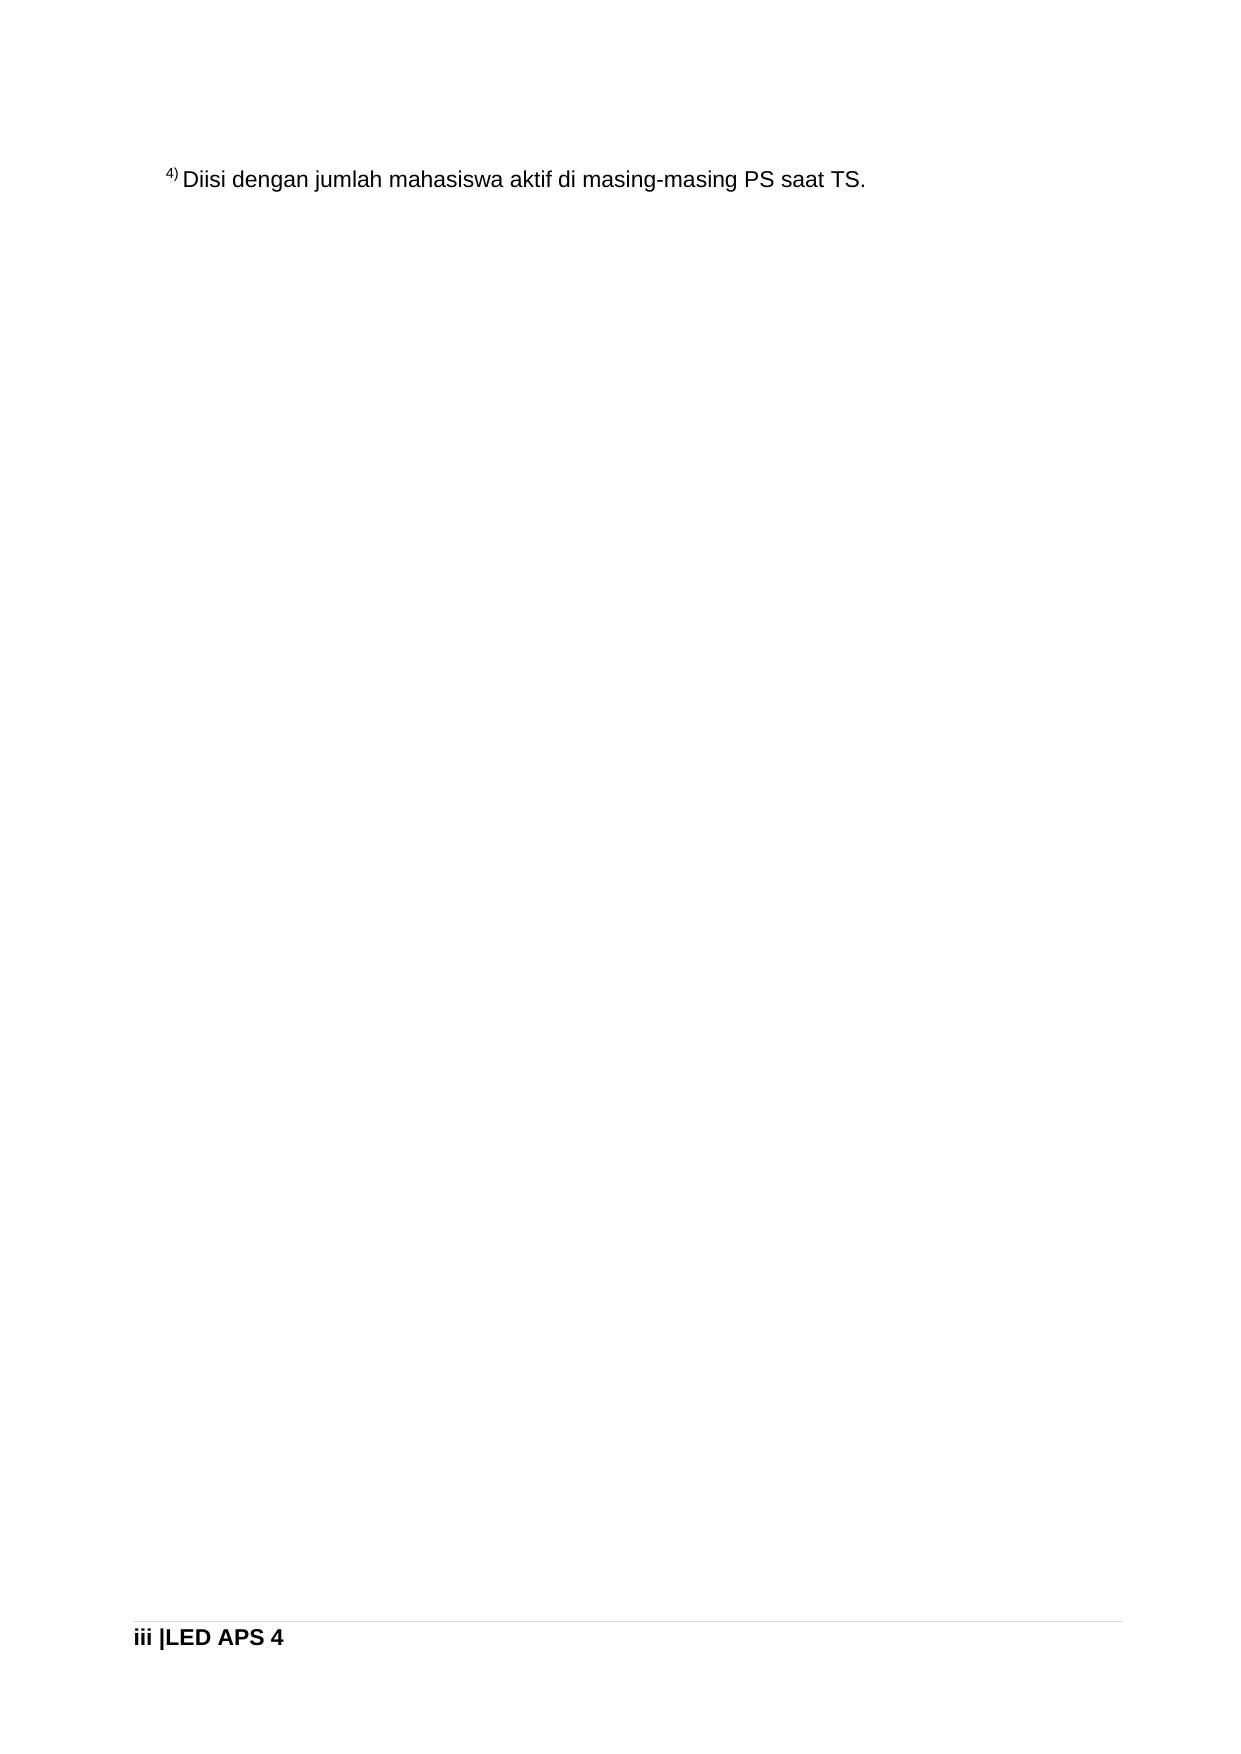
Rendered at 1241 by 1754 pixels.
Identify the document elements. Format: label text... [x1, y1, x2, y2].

text 4) Diisi dengan jumlah mahasiswa aktif di masing-masing PS saat TS. [166, 164, 1123, 193]
